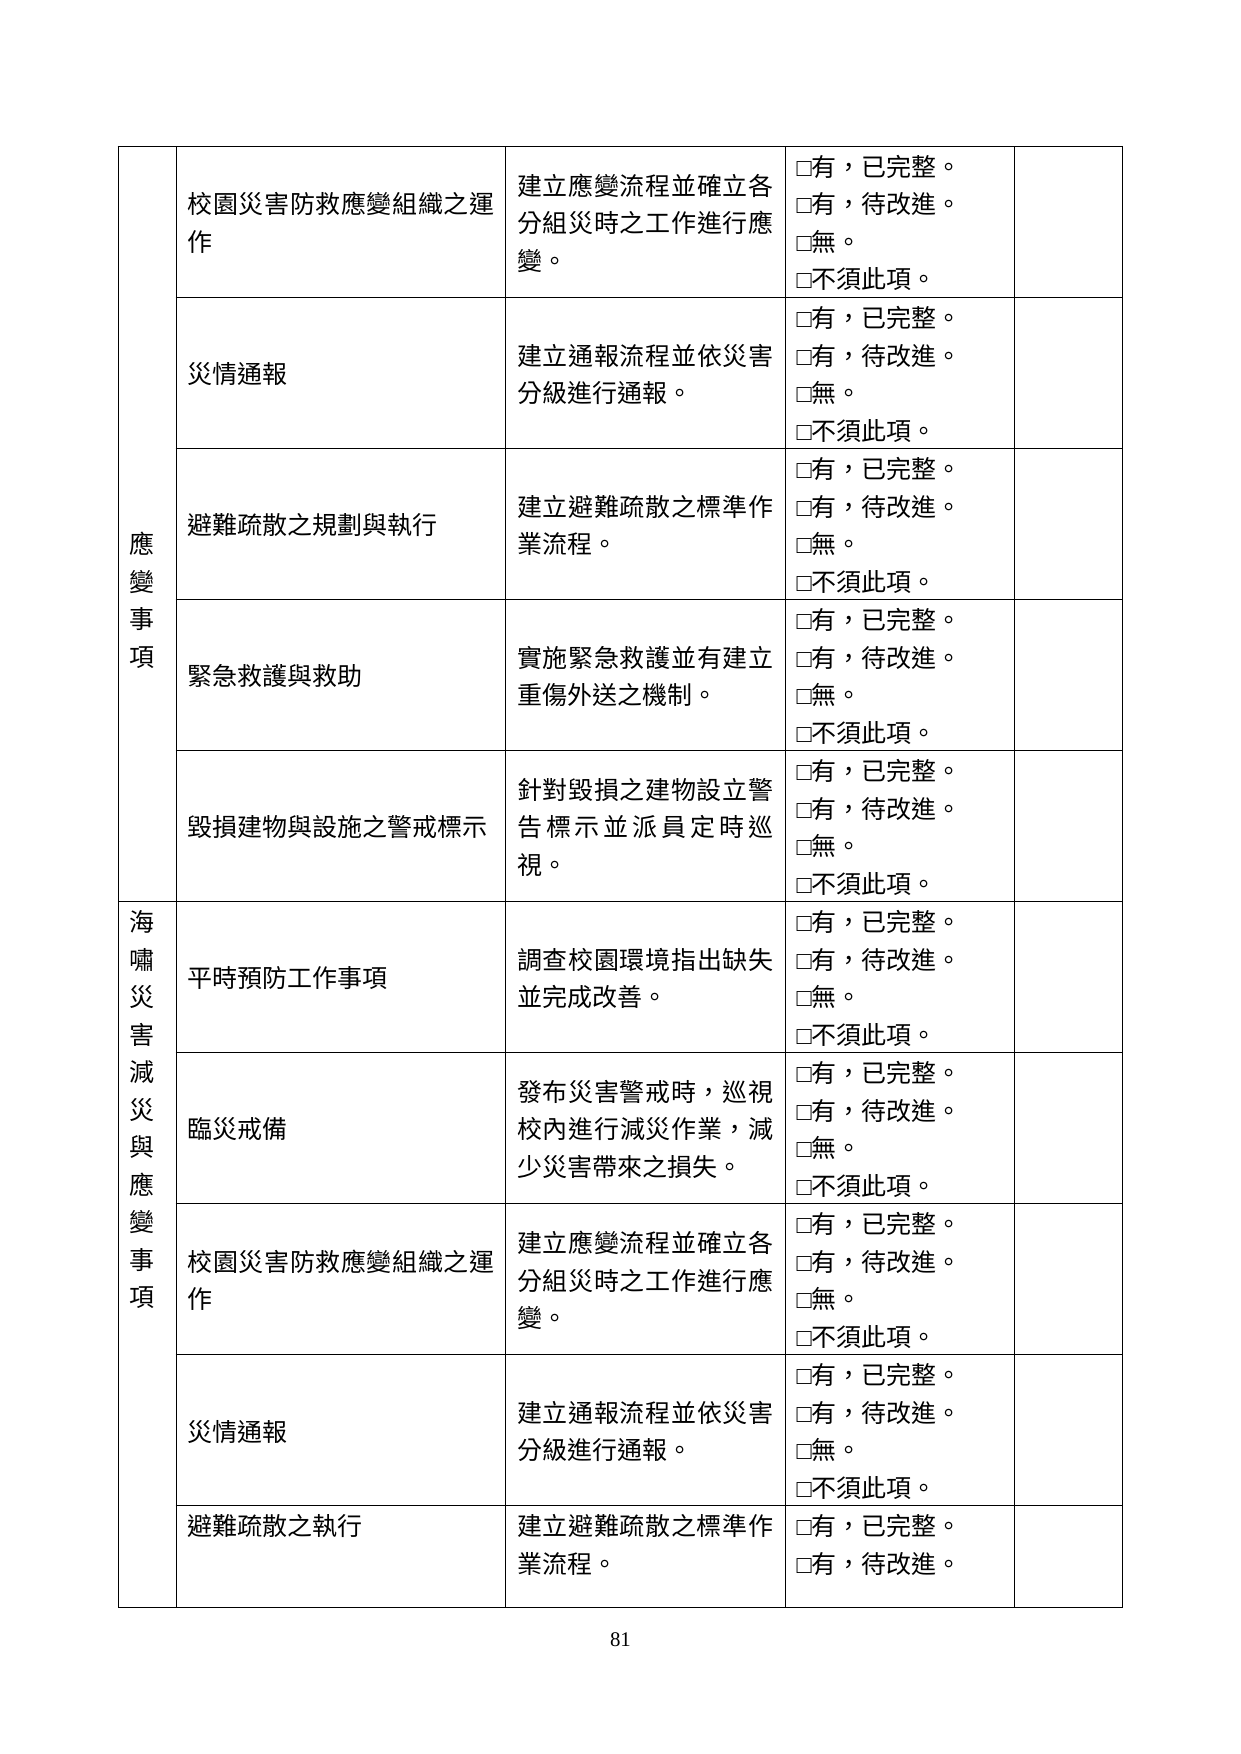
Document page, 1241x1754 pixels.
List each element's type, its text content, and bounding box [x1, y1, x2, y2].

table_cell 毀損建物與設施之警戒標示 [177, 751, 505, 901]
table_cell [1015, 751, 1122, 901]
table_cell 平時預防工作事項 [177, 902, 505, 1052]
table_cell 緊急救護與救助 [177, 600, 505, 750]
table_cell □有，已完整。 □有，待改進。 □無。 □不須此項。 [786, 1053, 1014, 1203]
table_cell 校園災害防救應變組織之運作 [177, 147, 505, 297]
table_cell [1015, 1355, 1122, 1505]
table_cell □有，已完整。 □有，待改進。 □無。 □不須此項。 [786, 1204, 1014, 1354]
table_cell 海嘯災害減災與應變事項 [119, 902, 176, 1607]
table_cell 實施緊急救護並有建立重傷外送之機制。 [506, 600, 785, 750]
table_cell 建立避難疏散之標準作業流程。 [506, 449, 785, 599]
table_cell 調查校園環境指出缺失並完成改善。 [506, 902, 785, 1052]
table_cell 避難疏散之規劃與執行 [177, 449, 505, 599]
table_cell [1015, 1204, 1122, 1354]
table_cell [786, 1506, 1014, 1607]
table_cell 校園災害防救應變組織之運作 [177, 1204, 505, 1354]
table_cell □有，已完整。 □有，待改進。 □無。 □不須此項。 [786, 449, 1014, 599]
table_cell 針對毀損之建物設立警告標示並派員定時巡視。 [506, 751, 785, 901]
table_cell [1015, 449, 1122, 599]
table_cell 發布災害警戒時，巡視校內進行減災作業，減少災害帶來之損失。 [506, 1053, 785, 1203]
table_cell [1015, 600, 1122, 750]
table_cell □有，已完整。 □有，待改進。 □無。 □不須此項。 [786, 751, 1014, 901]
table_cell 臨災戒備 [177, 1053, 505, 1203]
table_cell 災情通報 [177, 298, 505, 448]
table_cell [1015, 147, 1122, 297]
table_cell 建立應變流程並確立各分組災時之工作進行應變。 [506, 1204, 785, 1354]
table_cell [1015, 298, 1122, 448]
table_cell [786, 147, 1014, 297]
table_cell □有，已完整。 □有，待改進。 □無。 □不須此項。 [786, 600, 1014, 750]
table_cell [1015, 902, 1122, 1052]
table_cell □有，已完整。 □有，待改進。 □無。 □不須此項。 [786, 298, 1014, 448]
table_cell 避難疏散之執行 [177, 1506, 505, 1607]
table_cell 建立通報流程並依災害分級進行通報。 [506, 1355, 785, 1505]
table_cell □有，已完整。 □有，待改進。 □無。 □不須此項。 [786, 902, 1014, 1052]
table_cell 建立應變流程並確立各分組災時之工作進行應變。 [506, 147, 785, 297]
table_cell 建立通報流程並依災害分級進行通報。 [506, 298, 785, 448]
table_cell 災情通報 [177, 1355, 505, 1505]
table_cell 建立避難疏散之標準作業流程。 [506, 1506, 785, 1607]
table_cell □有，已完整。 □有，待改進。 □無。 □不須此項。 [786, 1355, 1014, 1505]
table_cell [1015, 1506, 1122, 1607]
table_cell [1015, 1053, 1122, 1203]
